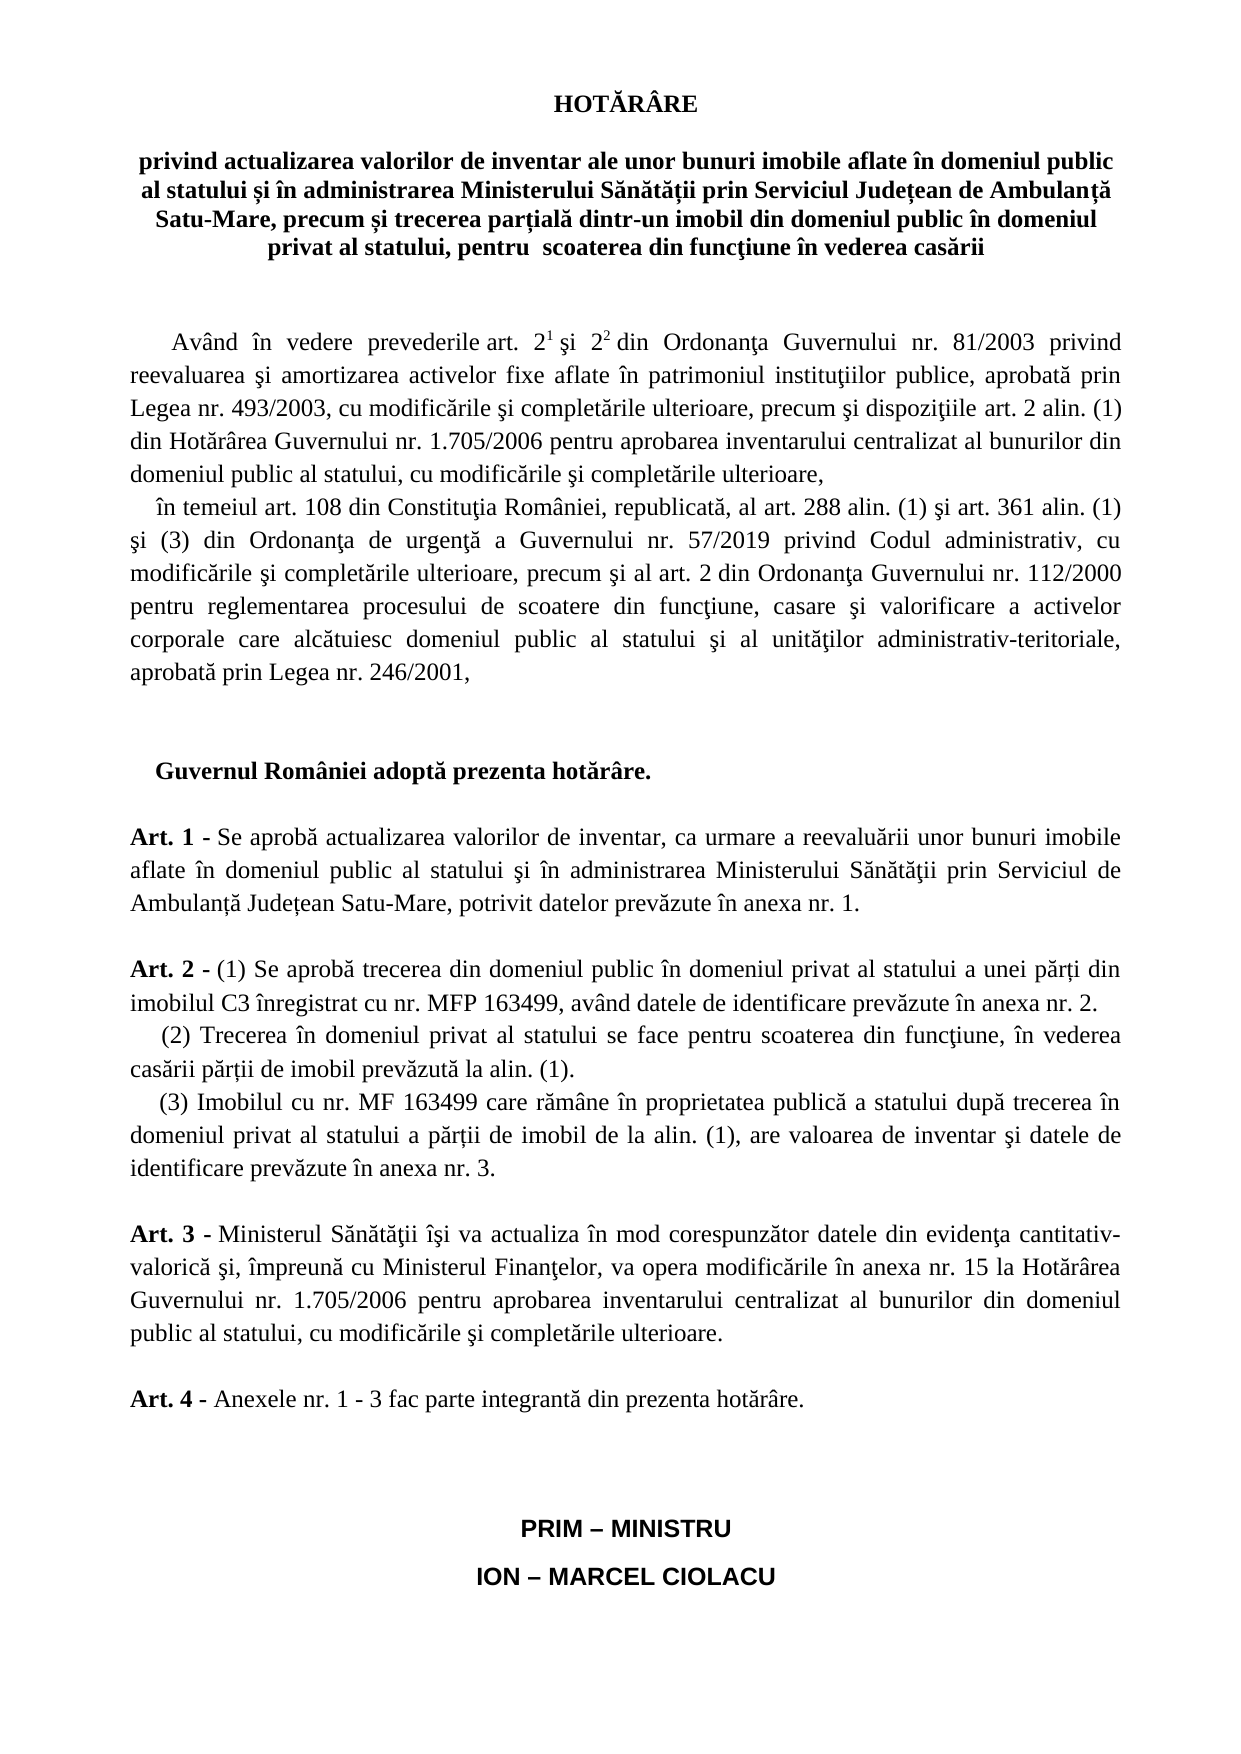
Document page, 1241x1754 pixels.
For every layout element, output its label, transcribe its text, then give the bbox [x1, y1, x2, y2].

text Guvernul României adoptă prezenta hotărâre. [130, 756, 1122, 785]
text în temeiul art. 108 din Constituţia României, republicată, al art. 288 alin. (1) şi art. 361 alin. (1) şi (3) din Ordonanţa de urgenţă a Guvernului nr. 57/2019 privind Codul administrativ, cu modificările şi completările ulterioare, precum şi al art. 2 din Ordonanţa Guvernului nr. 112/2000 pentru reglementarea procesului de scoatere din funcţiune, casare şi valorificare a activelor corporale care alcătuiesc domeniul public al statului şi al unităţilor administrativ-teritoriale, aprobată prin Legea nr. 246/2001, [130, 492, 1122, 686]
text Art. 1 - Se aprobă actualizarea valorilor de inventar, ca urmare a reevaluării unor bunuri imobile aflate în domeniul public al statului şi în administrarea Ministerului Sănătăţii prin Serviciul de Ambulanță Județean Satu-Mare, potrivit datelor prevăzute în anexa nr. 1. [130, 789, 1122, 917]
text ION – MARCEL CIOLACU [130, 1562, 1122, 1591]
text (2) Trecerea în domeniul privat al statului se face pentru scoaterea din funcţiune, în vederea casării părții de imobil prevăzută la alin. (1). [130, 1021, 1122, 1082]
text Art. 3 - Ministerul Sănătăţii îşi va actualiza în mod corespunzător datele din evidenţa cantitativ-valorică şi, împreună cu Ministerul Finanţelor, va opera modificările în anexa nr. 15 la Hotărârea Guvernului nr. 1.705/2006 pentru aprobarea inventarului centralizat al bunurilor din domeniul public al statului, cu modificările şi completările ulterioare. [130, 1219, 1122, 1347]
text PRIM – MINISTRU [130, 1514, 1122, 1543]
text privind actualizarea valorilor de inventar ale unor bunuri imobile aflate în domeniul public al statului și în administrarea Ministerului Sănătății prin Serviciul Județean de Ambulanță Satu-Mare, precum și trecerea parțială dintr-un imobil din domeniul public în domeniul privat al statului, pentru scoaterea din funcţiune în vederea casării [130, 117, 1122, 261]
text (3) Imobilul cu nr. MF 163499 care rămâne în proprietatea publică a statului după trecerea în domeniul privat al statului a părții de imobil de la alin. (1), are valoarea de inventar şi datele de identificare prevăzute în anexa nr. 3. [130, 1087, 1122, 1181]
text Art. 2 - (1) Se aprobă trecerea din domeniul public în domeniul privat al statului a unei părți din imobilul C3 înregistrat cu nr. MFP 163499, având datele de identificare prevăzute în anexa nr. 2. [130, 954, 1122, 1016]
text HOTĂRÂRE [130, 89, 1122, 117]
text Având în vedere prevederile art. 21 şi 22 din Ordonanţa Guvernului nr. 81/2003 privind reevaluarea şi amortizarea activelor fixe aflate în patrimoniul instituţiilor publice, aprobată prin Legea nr. 493/2003, cu modificările şi completările ulterioare, precum şi dispoziţiile art. 2 alin. (1) din Hotărârea Guvernului nr. 1.705/2006 pentru aprobarea inventarului centralizat al bunurilor din domeniul public al statului, cu modificările şi completările ulterioare, [130, 327, 1122, 488]
text Art. 4 - Anexele nr. 1 - 3 fac parte integrantă din prezenta hotărâre. [130, 1384, 1122, 1413]
